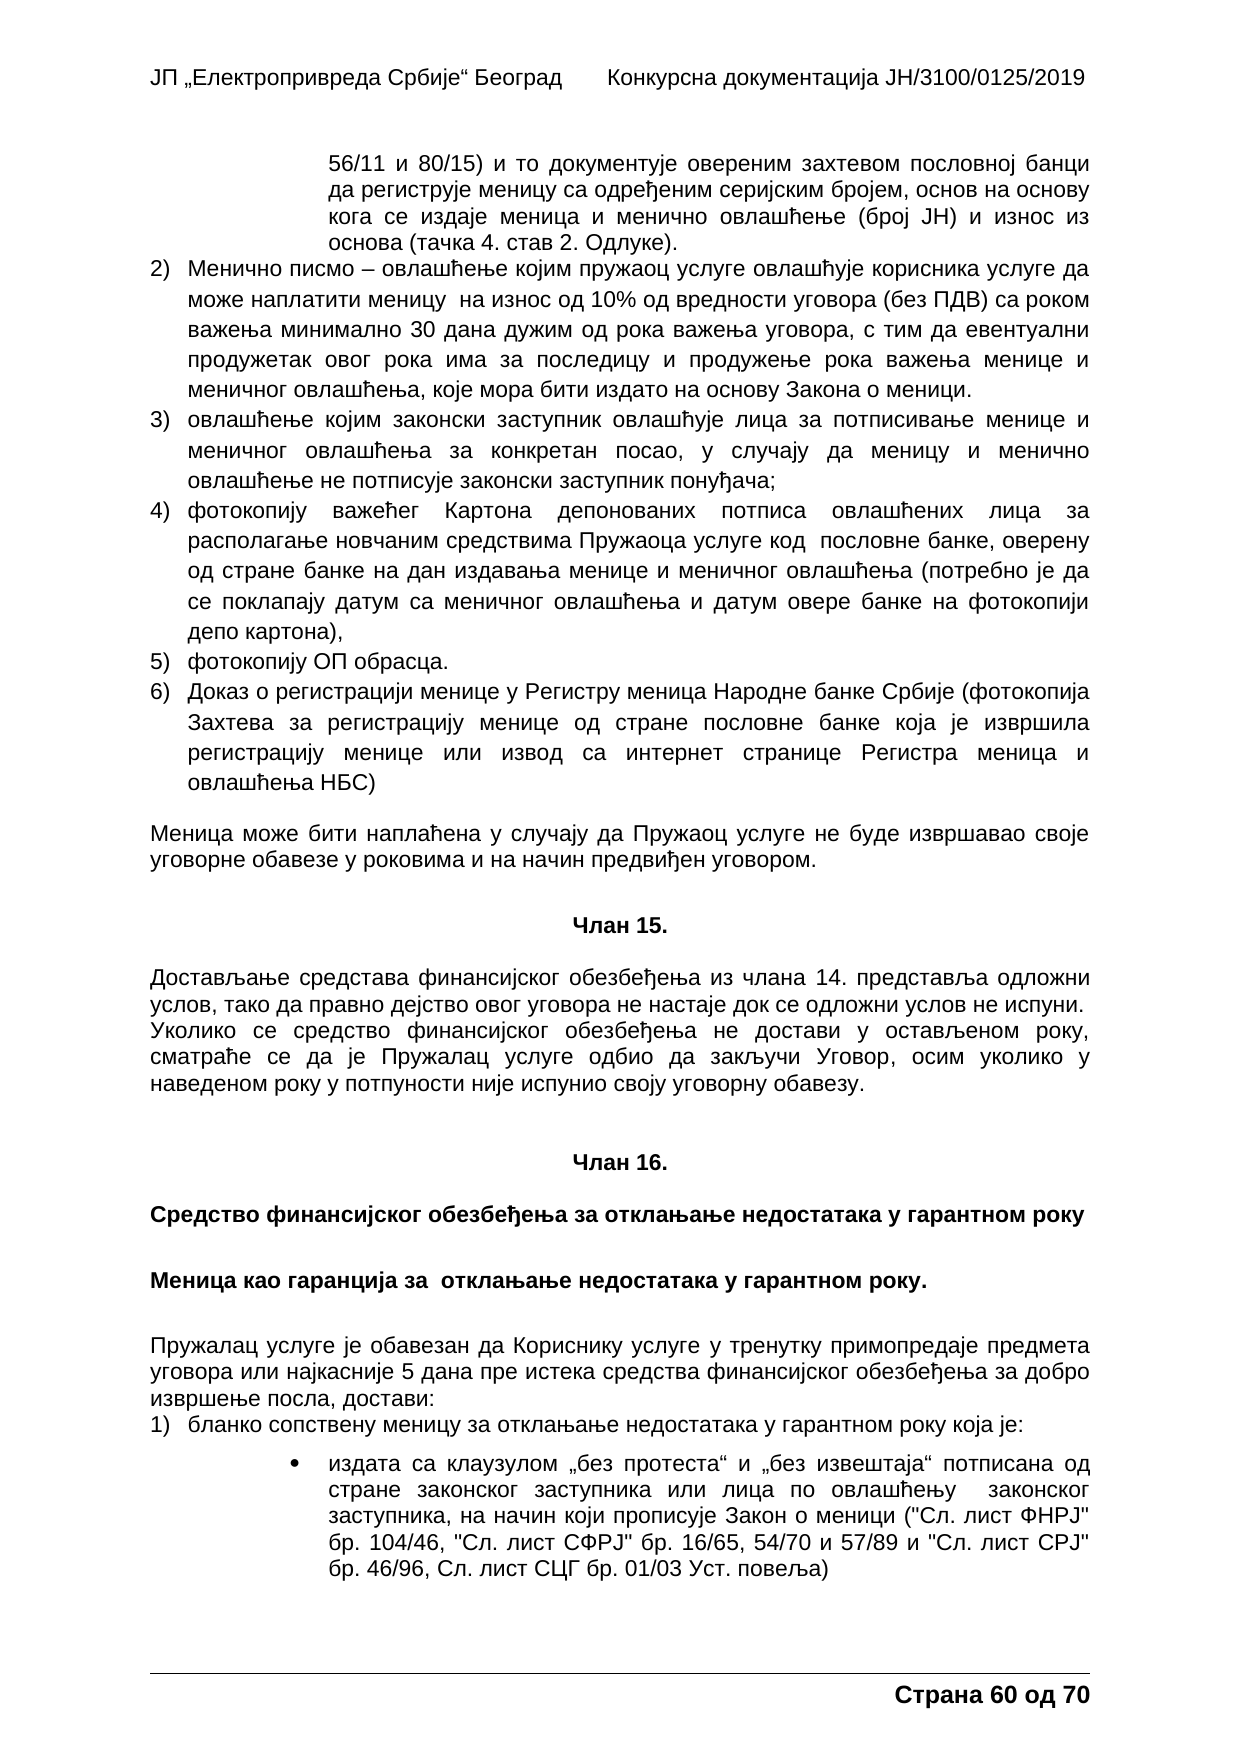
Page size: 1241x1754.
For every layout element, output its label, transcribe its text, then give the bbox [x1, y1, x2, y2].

list овлашћење којим законски заступник овлашћује лица за потписивање менице и меничног овлашћења за конкретан посао, у случају да меницу и менично овлашћење не потписује законски заступник понуђача; [150, 406, 1090, 493]
text Меница као гаранција за отклањање недостатака у гарантном року. [150, 1267, 1090, 1293]
list Доказ о регистрацији менице у Регистру меница Народне банке Србије (фотокопија Захтева за регистрацију менице од стране пословне банке која је извршила регистрацију менице или извод са интернет странице Регистра меница и овлашћења НБС) [150, 678, 1090, 795]
list издата са клаузулом „без протеста“ и „без извештаја“ потписана од стране законског заступника или лица по овлашћењу законског заступника, на начин који прописује Закон о меници ("Сл. лист ФНРЈ" бр. 104/46, "Сл. лист СФРЈ" бр. 16/65, 54/70 и 57/89 и "Сл. лист СРЈ" бр. 46/96, Сл. лист СЦГ бр. 01/03 Уст. повеља) [291, 1450, 1090, 1582]
list бланко сопствену меницу за отклањање недостатака у гарантном року која је: [150, 1411, 1090, 1437]
text Средство финансијског обезбеђења за отклањање недостатака у гарантном року [150, 1201, 1090, 1228]
text Пружалац услуге је обавезан да Кориснику услуге у тренутку примопредаје предмета уговора или најкасније 5 дана пре истека средства финансијског обезбеђења за добро извршење посла, достави: [150, 1332, 1090, 1411]
text Члан 16. [150, 1149, 1090, 1175]
text Достављање средстава финансијског обезбеђења из члана 14. представља одложни услов, тако да правно дејство овог уговора не настаје док се одложни услов не испуни. [150, 964, 1090, 1017]
text Уколико се средство финансијског обезбеђења не достави у остављеном року, сматраће се да је Пружалац услуге одбио да закључи Уговор, осим уколико у наведеном року у потпуности није испунио своју уговорну обавезу. [150, 1017, 1090, 1096]
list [291, 150, 1090, 255]
list Менично писмо – овлашћење којим пружаоц услуге овлашћује корисника услуге да може наплатити меницу на износ од 10% од вредности уговора (без ПДВ) са роком важења минимално 30 дана дужим од рока важења уговора, с тим да евентуални продужетак овог рока има за последицу и продужење рока важења менице и меничног овлашћења, које мора бити издато на основу Закона о меници. [150, 255, 1090, 403]
list фотокопију важећег Картона депонованих потписа овлашћених лица за располагање новчаним средствима Пружаоца услуге код пословне банке, оверену од стране банке на дан издавања менице и меничног овлашћења (потребно је да се поклапају датум са меничног овлашћења и датум овере банке на фотокопији депо картона), [150, 497, 1090, 644]
text Члан 15. [150, 912, 1090, 938]
list фотокопију ОП обрасца. [150, 648, 1090, 674]
text Меница може бити наплаћена у случају да Пружаоц услуге не буде извршавао своје уговорне обавезе у роковима и на начин предвиђен уговором. [150, 820, 1090, 873]
